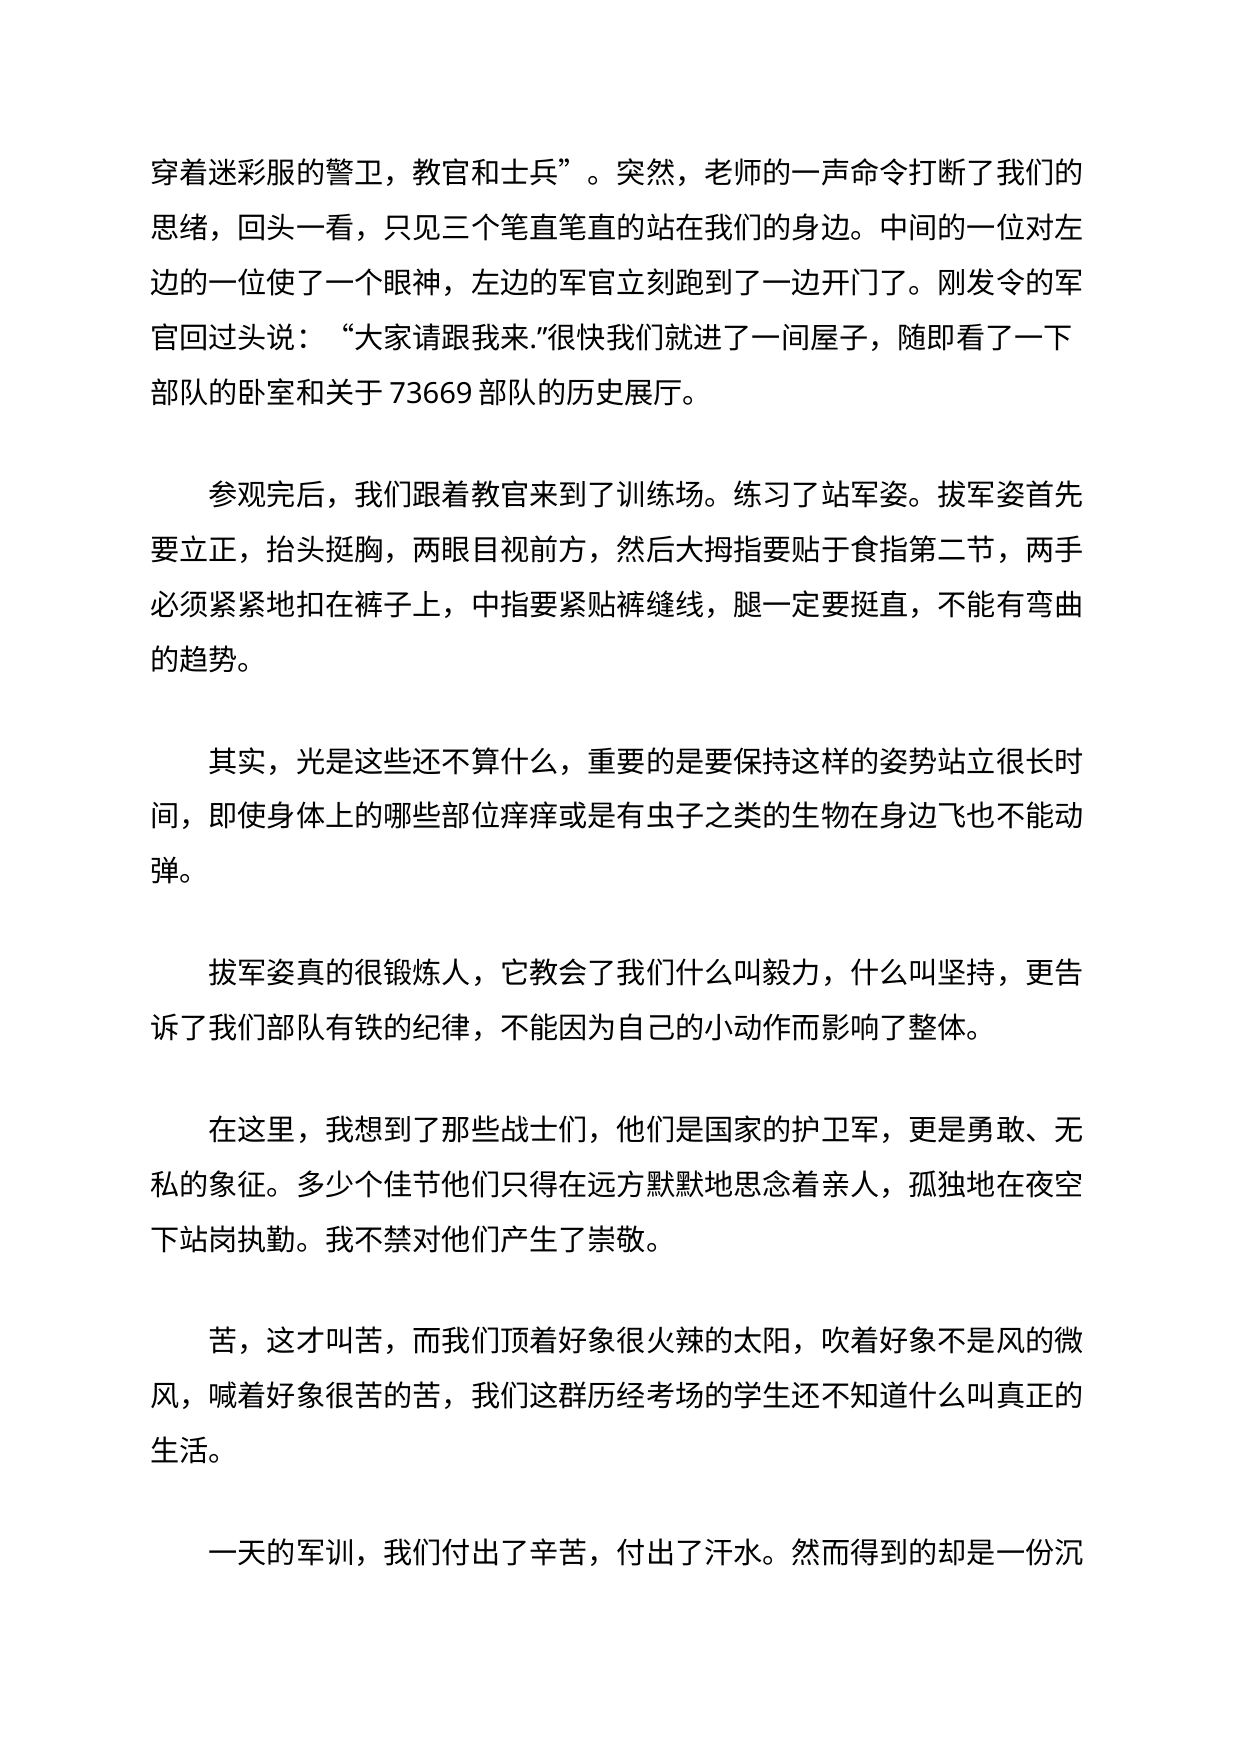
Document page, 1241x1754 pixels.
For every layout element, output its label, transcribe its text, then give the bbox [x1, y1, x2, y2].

text 参观完后，我们跟着教官来到了训练场。练习了站军姿。拔军姿首先要立正，抬头挺胸，两眼目视前方，然后大拇指要贴于食指第二节，两手必须紧紧地扣在裤子上，中指要紧贴裤缝线，腿一定要挺直，不能有弯曲的趋势。 [150, 472, 1090, 679]
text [150, 1529, 1090, 1572]
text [150, 150, 1090, 412]
text 拔军姿真的很锻炼人，它教会了我们什么叫毅力，什么叫坚持，更告诉了我们部队有铁的纪律，不能因为自己的小动作而影响了整体。 [150, 950, 1090, 1047]
text 在这里，我想到了那些战士们，他们是国家的护卫军，更是勇敢、无私的象征。多少个佳节他们只得在远方默默地思念着亲人，孤独地在夜空下站岗执勤。我不禁对他们产生了崇敬。 [150, 1106, 1090, 1258]
text 其实，光是这些还不算什么，重要的是要保持这样的姿势站立很长时间，即使身体上的哪些部位痒痒或是有虫子之类的生物在身边飞也不能动弹。 [150, 738, 1090, 890]
text 苦，这才叫苦，而我们顶着好象很火辣的太阳，吹着好象不是风的微风，喊着好象很苦的苦，我们这群历经考场的学生还不知道什么叫真正的生活。 [150, 1318, 1090, 1470]
